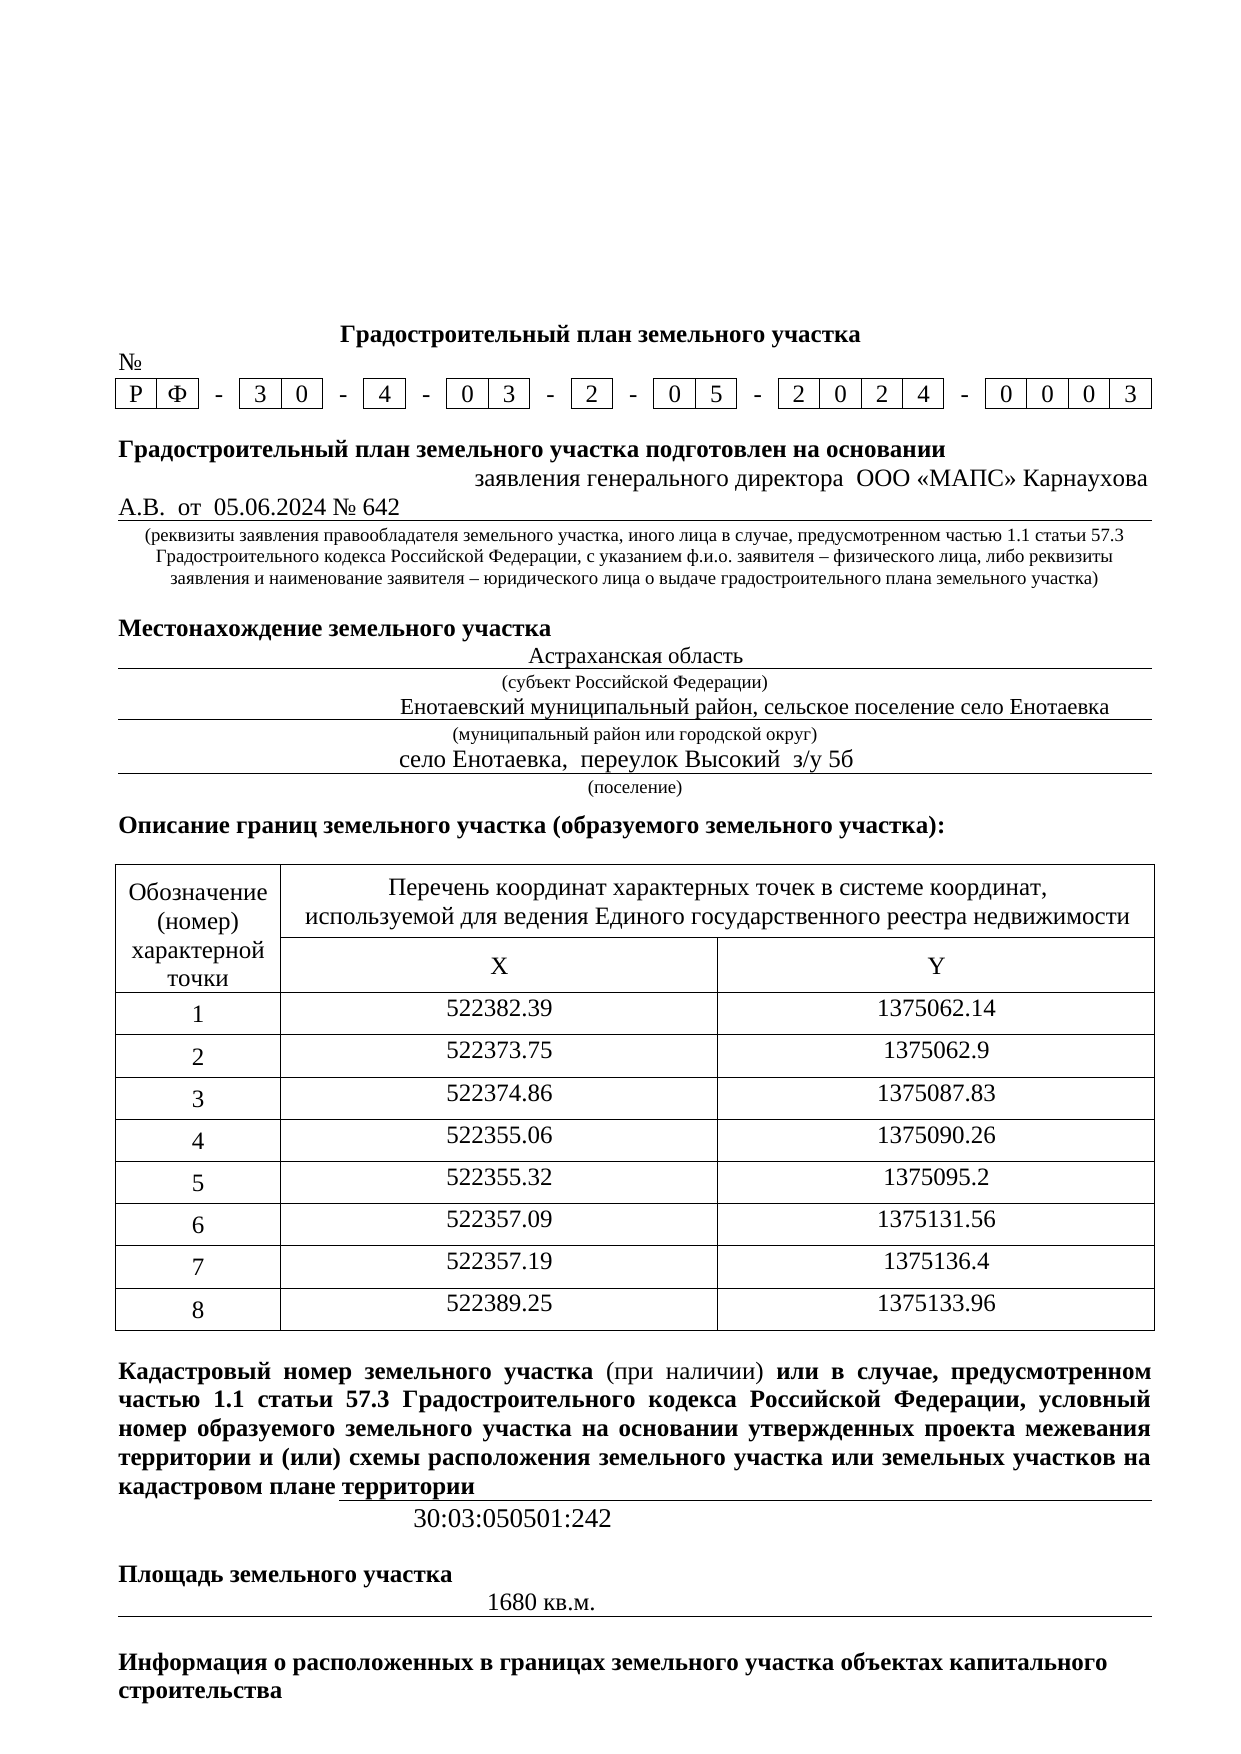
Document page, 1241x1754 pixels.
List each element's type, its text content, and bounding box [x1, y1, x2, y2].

table_header 0 [986, 379, 1026, 408]
table_header - [323, 378, 363, 408]
text Описание границ земельного участка (образуемого земельного участка): [118, 810, 1152, 839]
table_cell 522357.19 [281, 1246, 717, 1287]
table_header 0 [820, 379, 861, 408]
text 30:03:050501:242 [339, 1501, 1152, 1534]
table_header Ф [157, 379, 198, 408]
table_header 0 [1027, 379, 1068, 408]
text 1680 кв.м. [118, 1587, 1152, 1616]
table_cell X [281, 938, 717, 992]
table_cell 4 [116, 1120, 280, 1161]
text (субъект Российской Федерации) [118, 669, 1152, 693]
table_header 0 [282, 379, 322, 408]
table_cell 8 [116, 1289, 280, 1330]
table_header 2 [572, 379, 612, 408]
table_header - [199, 378, 239, 408]
table_header - [406, 378, 446, 408]
text Площадь земельного участка [118, 1559, 1152, 1587]
table_header 4 [903, 379, 943, 408]
table_header 3 [489, 379, 529, 408]
text (поселение) [118, 774, 1152, 797]
text Кадастровый номер земельного участка (при наличии) или в случае, предусмотренном частью 1.1 статьи 57.3 Градостроительного кодекса Российской Федерации, условный номер образуемого земельного участка на основании утвержденных проекта межевания территории и (или) схемы расположения земельного участка или земельных участков на кадастровом плане территории [118, 1356, 1152, 1499]
text (реквизиты заявления правообладателя земельного участка, иного лица в случае, предусмотренном частью 1.1 статьи 57.3 Градостроительного кодекса Российской Федерации, с указанием ф.и.о. заявителя – физического лица, либо реквизиты заявления и наименование заявителя – юридического лица о выдаче градостроительного плана земельного участка) [118, 521, 1152, 588]
table_cell 522355.06 [281, 1120, 717, 1161]
table_cell 1375062.14 [718, 993, 1154, 1034]
table_header 0 [1069, 379, 1109, 408]
table_cell 6 [116, 1204, 280, 1245]
table_header - [944, 378, 985, 408]
text заявления генерального директора ООО «МАПС» Карнаухова А.В. от 05.06.2024 № 642 [118, 463, 1152, 520]
table_header 0 [654, 379, 695, 408]
table_cell 7 [116, 1246, 280, 1287]
table_cell 1375136.4 [718, 1246, 1154, 1287]
text Градостроительный план земельного участка [266, 319, 1152, 347]
table_cell 1 [116, 993, 280, 1034]
table_cell 3 [116, 1078, 280, 1119]
table_cell 522373.75 [281, 1035, 717, 1077]
text (муниципальный район или городской округ) [118, 720, 1152, 744]
table_cell 522382.39 [281, 993, 717, 1034]
table_cell 522357.09 [281, 1204, 717, 1245]
table_header Обозначение (номер) характерной точки [116, 865, 280, 992]
table_header Р [116, 379, 156, 408]
table_header - [530, 378, 571, 408]
table_cell 1375090.26 [718, 1120, 1154, 1161]
table_header 5 [696, 379, 736, 408]
table_cell 1375087.83 [718, 1078, 1154, 1119]
table_header 3 [1110, 379, 1151, 408]
text Местонахождение земельного участка [118, 613, 1152, 642]
table_cell 1375131.56 [718, 1204, 1154, 1245]
table_header 2 [862, 379, 902, 408]
text село Енотаевка, переулок Высокий з/у 5б [118, 744, 1152, 773]
table_cell 1375133.96 [718, 1289, 1154, 1330]
table_cell 1375095.2 [718, 1162, 1154, 1203]
table_cell 5 [116, 1162, 280, 1203]
table_cell 522389.25 [281, 1289, 717, 1330]
table_header - [737, 378, 778, 408]
text № [118, 347, 1152, 376]
text Градостроительный план земельного участка подготовлен на основании [118, 434, 1152, 463]
table_cell 2 [116, 1035, 280, 1077]
table_header Перечень координат характерных точек в системе координат, используемой для ведения Единого государственного реестра недвижимости [281, 865, 1154, 937]
table_cell Y [718, 938, 1154, 992]
text Астраханская область [118, 642, 1152, 668]
table_header 3 [240, 379, 281, 408]
table_cell 522374.86 [281, 1078, 717, 1119]
table_header 4 [364, 379, 405, 408]
table_cell 522355.32 [281, 1162, 717, 1203]
text Енотаевский муниципальный район, сельское поселение село Енотаевка [193, 693, 1152, 719]
text Информация о расположенных в границах земельного участка объектах капитального строительства [118, 1647, 1152, 1704]
table_header 0 [447, 379, 488, 408]
table_cell 1375062.9 [718, 1035, 1154, 1077]
table_header 2 [779, 379, 819, 408]
table_header - [613, 378, 653, 408]
